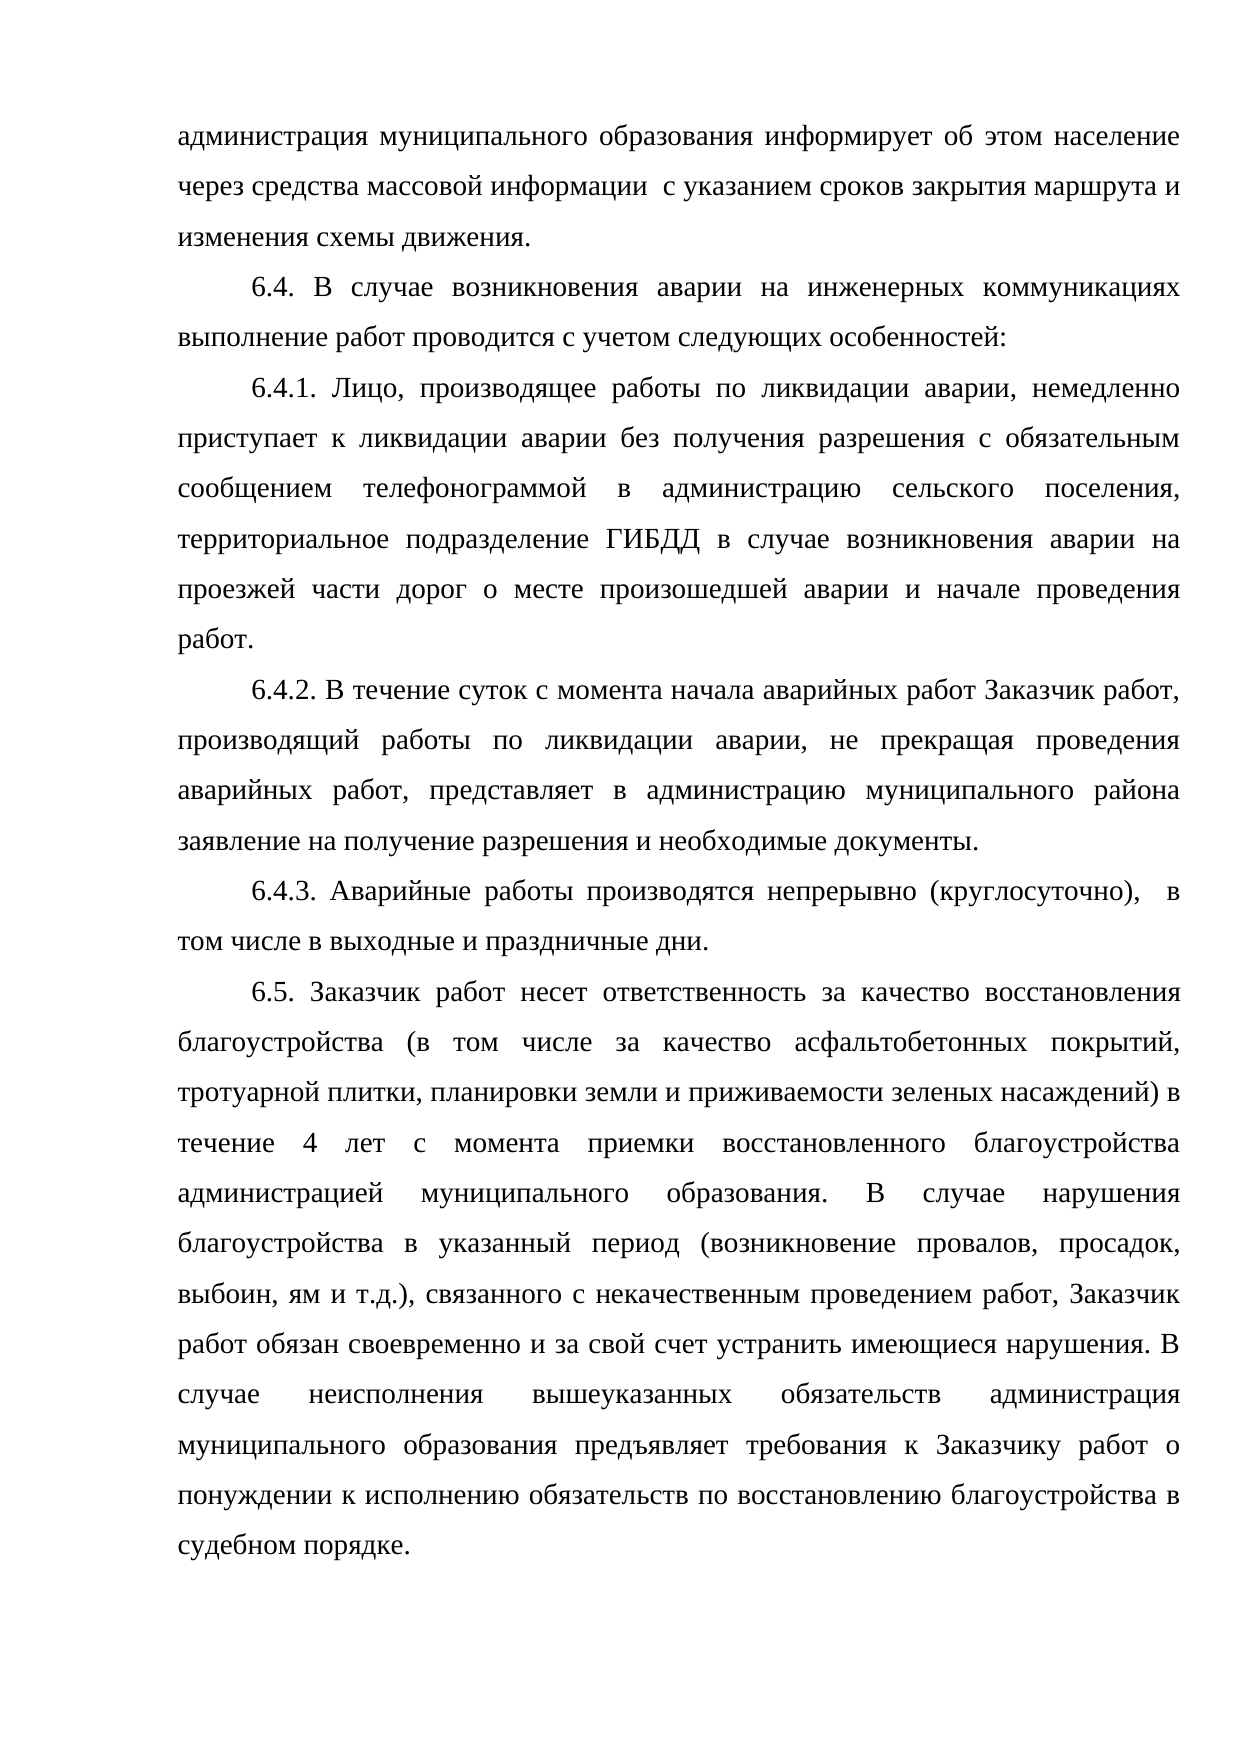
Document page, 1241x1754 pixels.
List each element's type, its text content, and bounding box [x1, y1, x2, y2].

text 6.4.1. Лицо, производящее работы по ликвидации аварии, немедленно приступает к ликвидации аварии без получения разрешения с обязательным сообщением телефонограммой в администрацию сельского поселения, территориальное подразделение ГИБДД в случае возникновения аварии на проезжей части дорог о месте произошедшей аварии и начале проведения работ. [177, 370, 1181, 655]
text 6.5. Заказчик работ несет ответственность за качество восстановления благоустройства (в том числе за качество асфальтобетонных покрытий, тротуарной плитки, планировки земли и приживаемости зеленых насаждений) в течение 4 лет с момента приемки восстановленного благоустройства администрацией муниципального образования. В случае нарушения благоустройства в указанный период (возникновение провалов, просадок, выбоин, ям и т.д.), связанного с некачественным проведением работ, Заказчик работ обязан своевременно и за свой счет устранить имеющиеся нарушения. В случае неисполнения вышеуказанных обязательств администрация муниципального образования предъявляет требования к Заказчику работ о понуждении к исполнению обязательств по восстановлению благоустройства в судебном порядке. [177, 974, 1181, 1561]
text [177, 118, 1181, 252]
text 6.4. В случае возникновения аварии на инженерных коммуникациях выполнение работ проводится с учетом следующих особенностей: [177, 269, 1181, 353]
text 6.4.2. В течение суток с момента начала аварийных работ Заказчик работ, производящий работы по ликвидации аварии, не прекращая проведения аварийных работ, представляет в администрацию муниципального района заявление на получение разрешения и необходимые документы. [177, 672, 1181, 856]
text 6.4.3. Аварийные работы производятся непрерывно (круглосуточно), в том числе в выходные и праздничные дни. [177, 873, 1181, 957]
